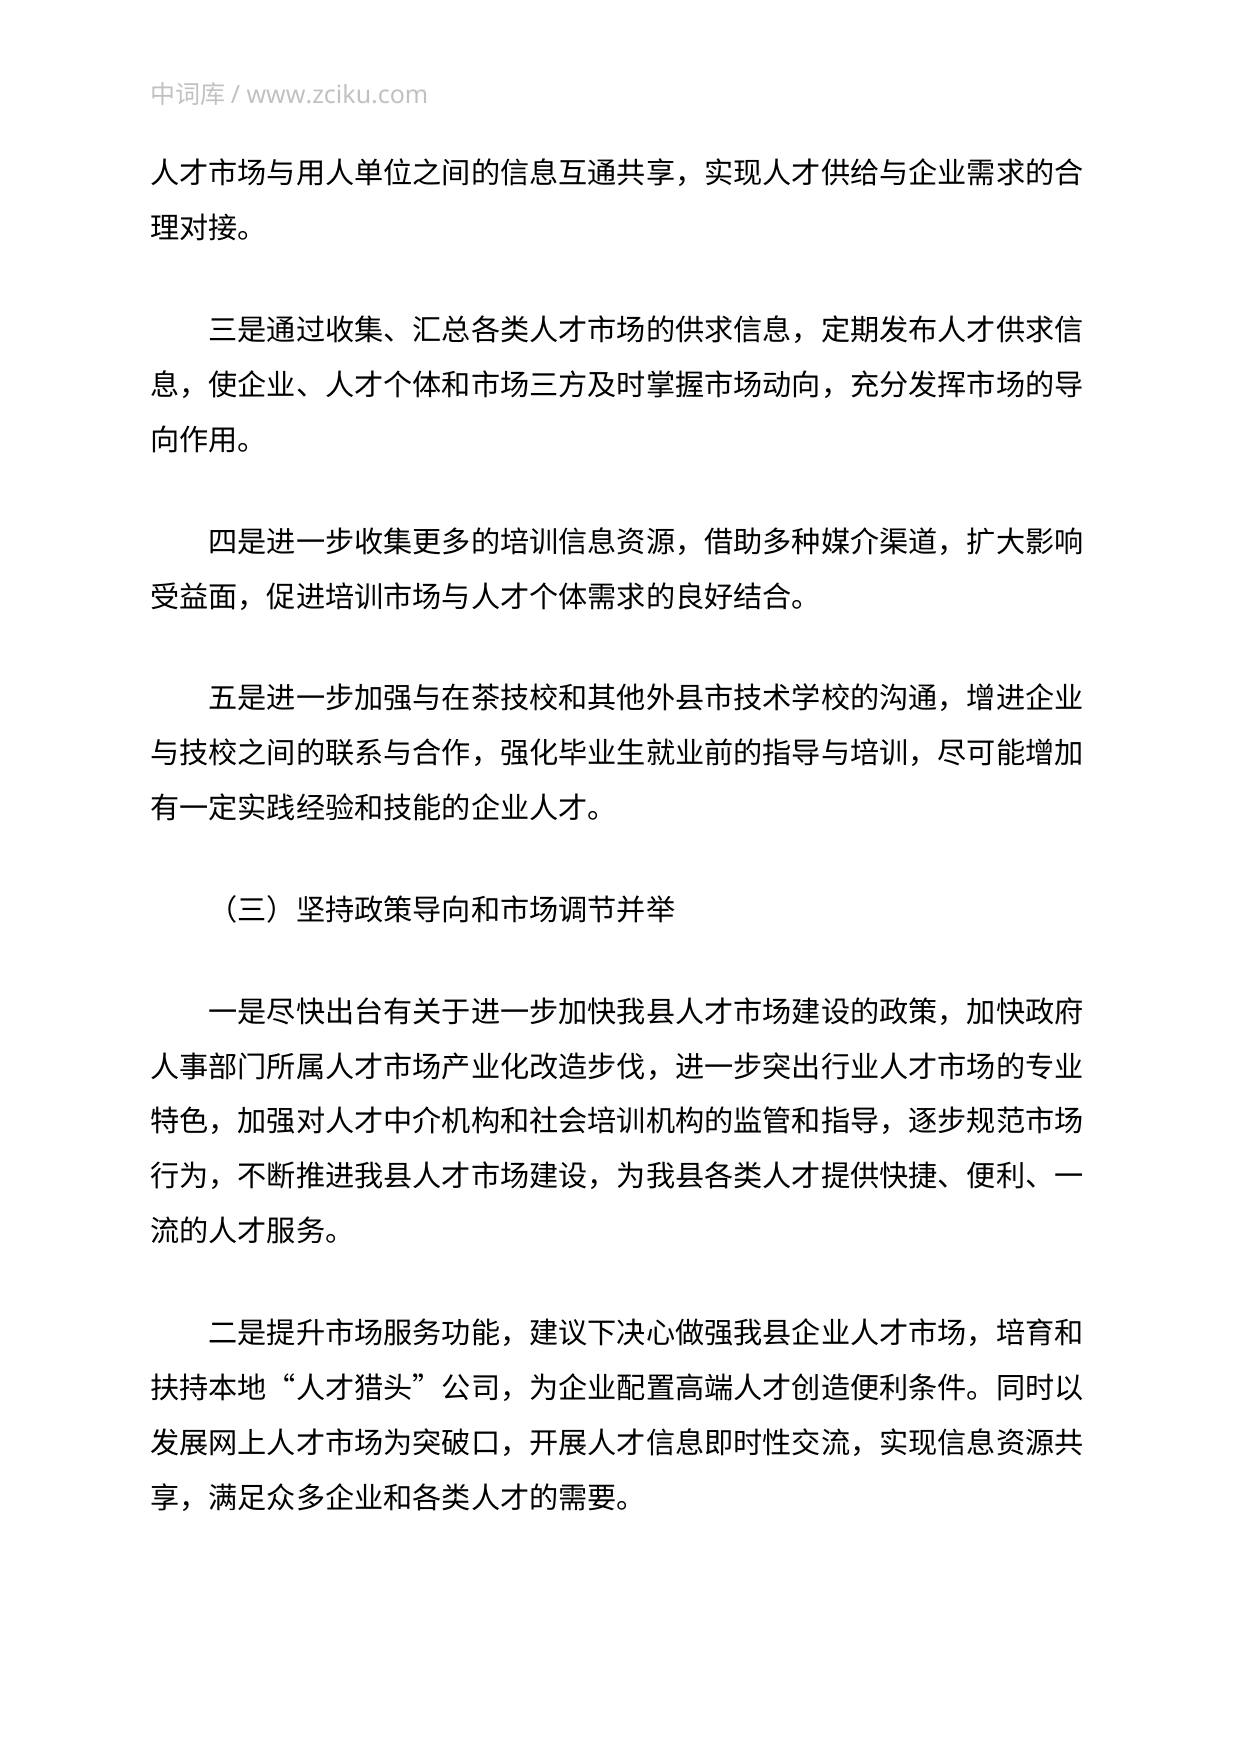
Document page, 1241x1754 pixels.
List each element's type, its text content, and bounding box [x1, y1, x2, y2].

text 四是进一步收集更多的培训信息资源，借助多种媒介渠道，扩大影响受益面，促进培训市场与人才个体需求的良好结合。 [150, 518, 1090, 615]
text （三）坚持政策导向和市场调节并举 [150, 886, 1090, 929]
text 二是提升市场服务功能，建议下决心做强我县企业人才市场，培育和扶持本地“人才猎头”公司，为企业配置高端人才创造便利条件。同时以发展网上人才市场为突破口，开展人才信息即时性交流，实现信息资源共享，满足众多企业和各类人才的需要。 [150, 1309, 1090, 1517]
text 一是尽快出台有关于进一步加快我县人才市场建设的政策，加快政府人事部门所属人才市场产业化改造步伐，进一步突出行业人才市场的专业特色，加强对人才中介机构和社会培训机构的监管和指导，逐步规范市场行为，不断推进我县人才市场建设，为我县各类人才提供快捷、便利、一流的人才服务。 [150, 988, 1090, 1250]
text 三是通过收集、汇总各类人才市场的供求信息，定期发布人才供求信息，使企业、人才个体和市场三方及时掌握市场动向，充分发挥市场的导向作用。 [150, 307, 1090, 459]
text 五是进一步加强与在茶技校和其他外县市技术学校的沟通，增进企业与技校之间的联系与合作，强化毕业生就业前的指导与培训，尽可能增加有一定实践经验和技能的企业人才。 [150, 675, 1090, 827]
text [150, 150, 1090, 247]
